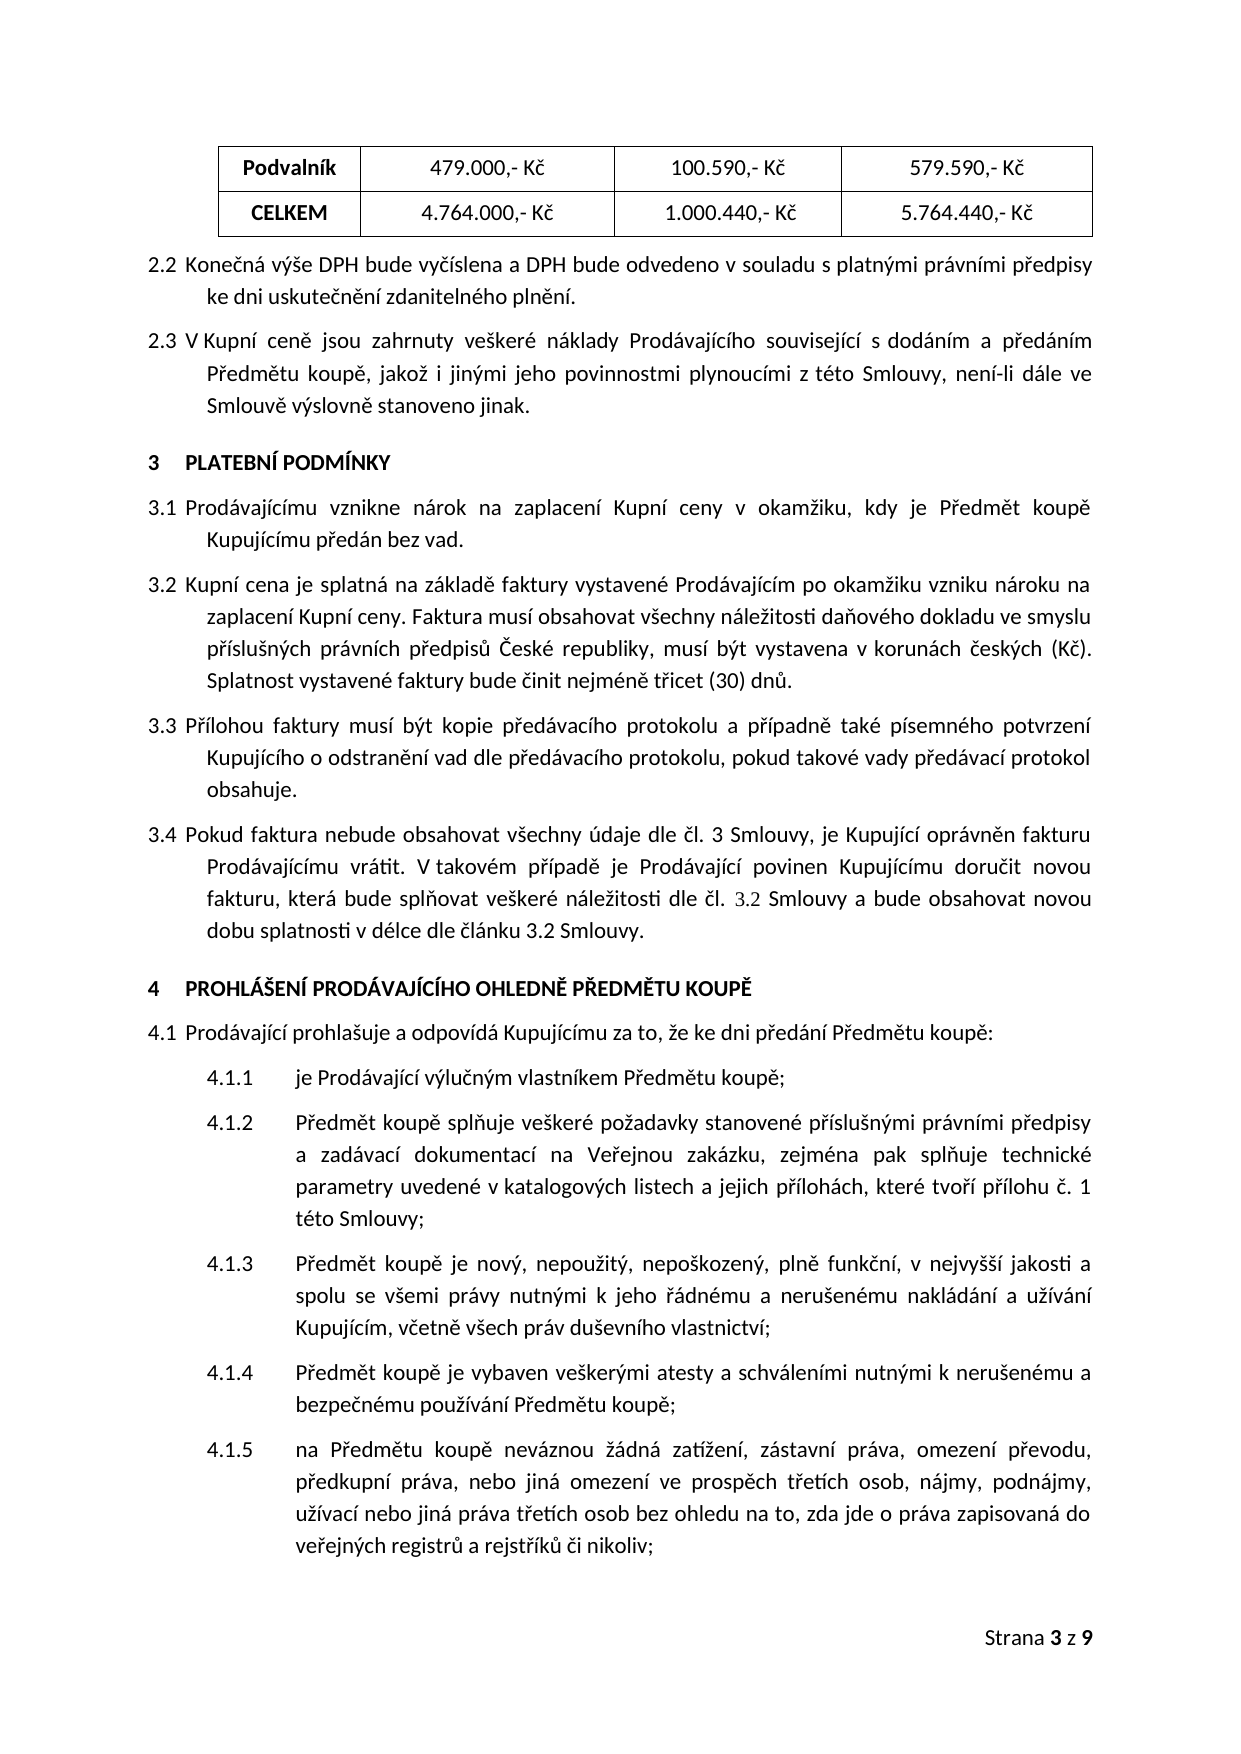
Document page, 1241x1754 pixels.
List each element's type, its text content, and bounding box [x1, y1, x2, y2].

list Prodávajícímu vznikne nárok na zaplacení Kupní ceny v okamžiku, kdy je Předmět koupě Kupujícímu předán bez vad. [148, 493, 1093, 553]
list Konečná výše DPH bude vyčíslena a DPH bude odvedeno v souladu s platnými právními předpisy ke dni uskutečnění zdanitelného plnění. [148, 250, 1093, 310]
table_cell CELKEM [219, 192, 360, 236]
table_cell 579.590,- Kč [842, 147, 1092, 191]
list PROHLÁŠENÍ PRODÁVAJÍCÍHO OHLEDNĚ PŘEDMĚTU KOUPĚ [148, 974, 1093, 1002]
list Pokud faktura nebude obsahovat všechny údaje dle čl. 3 Smlouvy, je Kupující oprávněn fakturu Prodávajícímu vrátit. V takovém případě je Prodávající povinen Kupujícímu doručit novou fakturu, která bude splňovat veškeré náležitosti dle čl. 3.2 Smlouvy a bude obsahovat novou dobu splatnosti v délce dle článku 3.2 Smlouvy. [148, 820, 1093, 944]
table_cell 1.000.440,- Kč [615, 192, 841, 236]
list na Předmětu koupě neváznou žádná zatížení, zástavní práva, omezení převodu, předkupní práva, nebo jiná omezení ve prospěch třetích osob, nájmy, podnájmy, užívací nebo jiná práva třetích osob bez ohledu na to, zda jde o práva zapisovaná do veřejných registrů a rejstříků či nikoliv; [207, 1435, 1093, 1559]
table_cell 4.764.000,- Kč [361, 192, 614, 236]
list Předmět koupě je nový, nepoužitý, nepoškozený, plně funkční, v nejvyšší jakosti a spolu se všemi právy nutnými k jeho řádnému a nerušenému nakládání a užívání Kupujícím, včetně všech práv duševního vlastnictví; [207, 1249, 1093, 1341]
table_cell 5.764.440,- Kč [842, 192, 1092, 236]
list je Prodávající výlučným vlastníkem Předmětu koupě; [207, 1063, 1093, 1091]
table_cell 479.000,- Kč [361, 147, 614, 191]
table_cell 100.590,- Kč [615, 147, 841, 191]
list Přílohou faktury musí být kopie předávacího protokolu a případně také písemného potvrzení Kupujícího o odstranění vad dle předávacího protokolu, pokud takové vady předávací protokol obsahuje. [148, 711, 1093, 803]
list Prodávající prohlašuje a odpovídá Kupujícímu za to, že ke dni předání Předmětu koupě: [148, 1018, 1093, 1046]
table_cell Podvalník [219, 147, 360, 191]
list Předmět koupě splňuje veškeré požadavky stanovené příslušnými právními předpisy a zadávací dokumentací na Veřejnou zakázku, zejména pak splňuje technické parametry uvedené v katalogových listech a jejich přílohách, které tvoří přílohu č. 1 této Smlouvy; [207, 1108, 1093, 1232]
list Kupní cena je splatná na základě faktury vystavené Prodávajícím po okamžiku vzniku nároku na zaplacení Kupní ceny. Faktura musí obsahovat všechny náležitosti daňového dokladu ve smyslu příslušných právních předpisů České republiky, musí být vystavena v korunách českých (Kč). Splatnost vystavené faktury bude činit nejméně třicet (30) dnů. [148, 570, 1093, 694]
list Předmět koupě je vybaven veškerými atesty a schváleními nutnými k nerušenému a bezpečnému používání Předmětu koupě; [207, 1358, 1093, 1418]
list PLATEBNÍ PODMÍNKY [148, 448, 1093, 476]
list V Kupní ceně jsou zahrnuty veškeré náklady Prodávajícího související s dodáním a předáním Předmětu koupě, jakož i jinými jeho povinnostmi plynoucími z této Smlouvy, není-li dále ve Smlouvě výslovně stanoveno jinak. [148, 327, 1093, 419]
